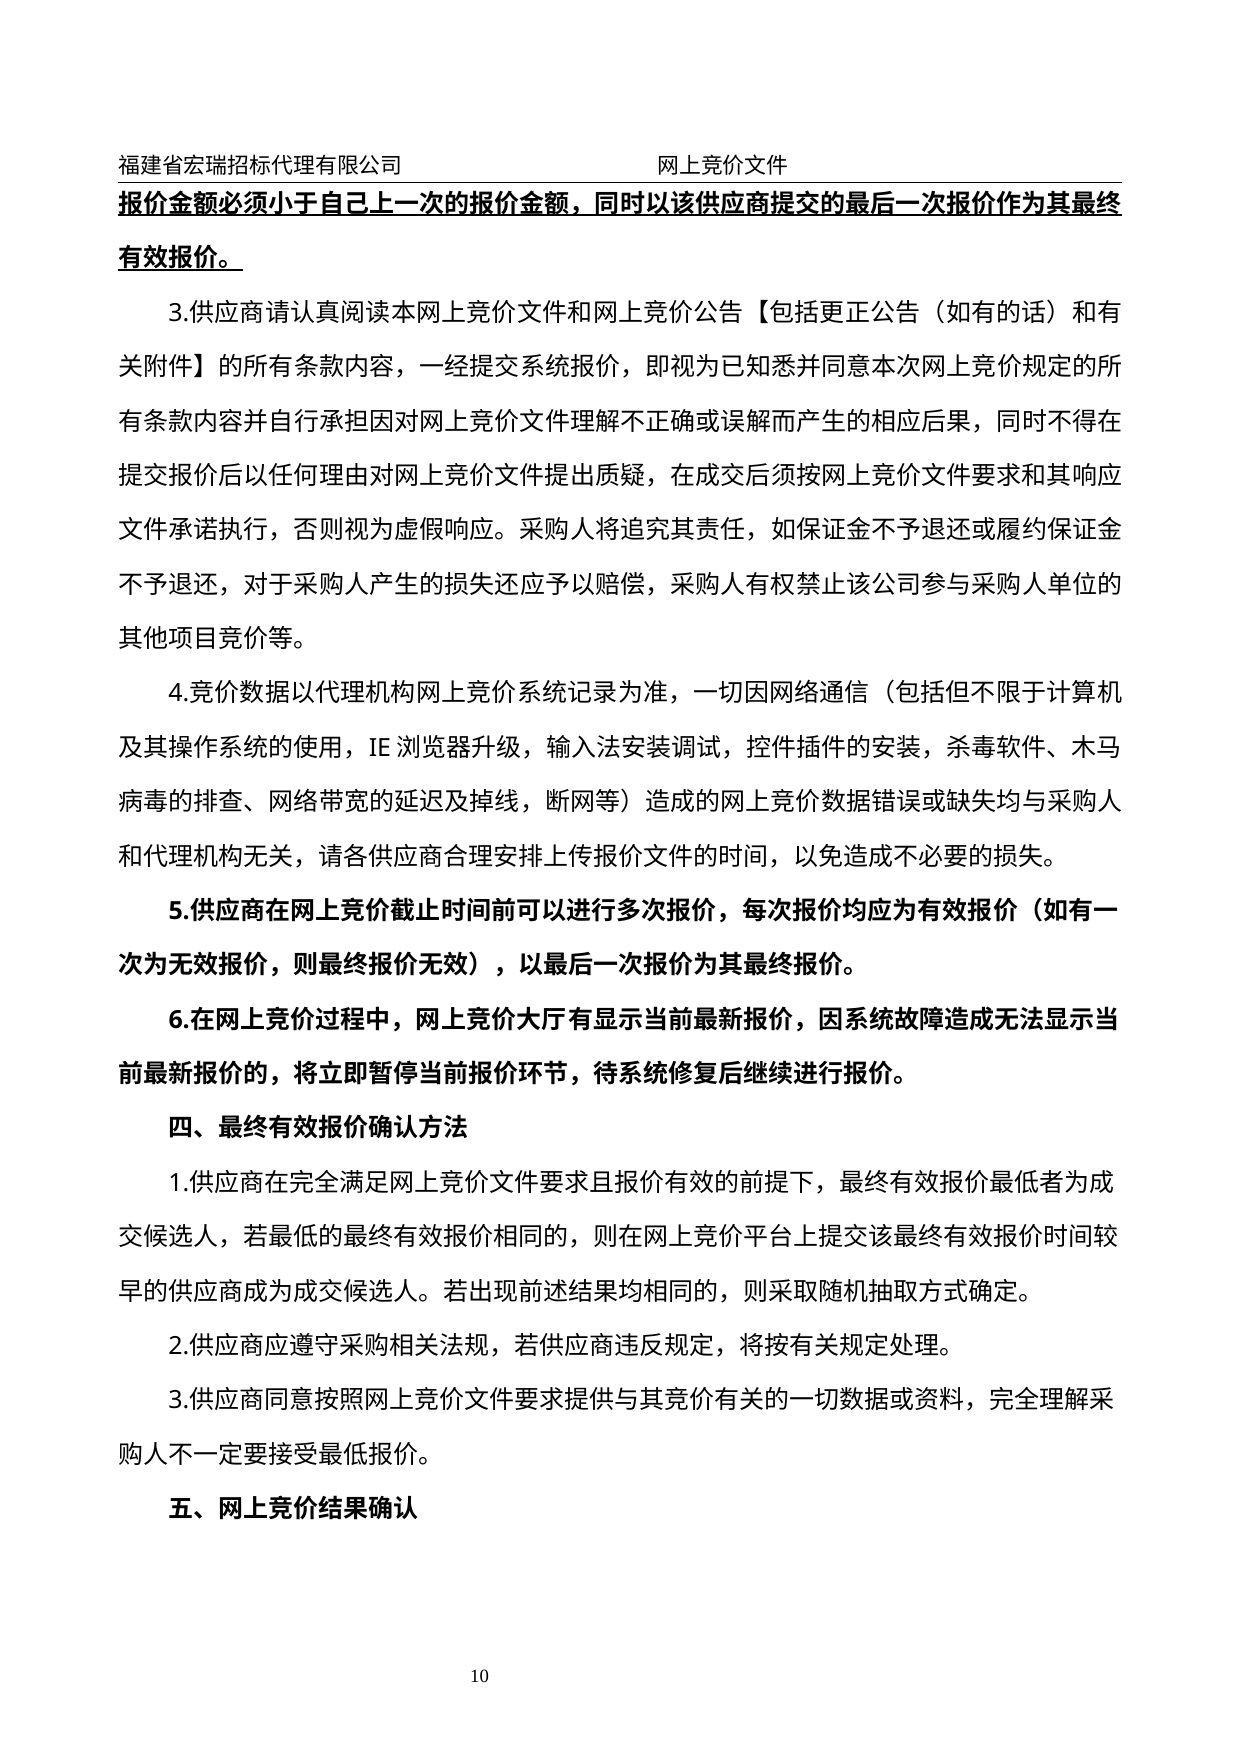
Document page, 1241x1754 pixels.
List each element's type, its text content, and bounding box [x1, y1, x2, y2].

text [118, 183, 1122, 214]
text 3.供应商同意按照网上竞价文件要求提供与其竞价有关的一切数据或资料，完全理解采购人不一定要接受最低报价。 [118, 1380, 1122, 1470]
text 5.供应商在网上竞价截止时间前可以进行多次报价，每次报价均应为有效报价（如有一次为无效报价，则最终报价无效），以最后一次报价为其最终报价。 [118, 890, 1122, 981]
text 6.在网上竞价过程中，网上竞价大厅有显示当前最新报价，因系统故障造成无法显示当前最新报价的，将立即暂停当前报价环节，待系统修复后继续进行报价。 [118, 999, 1122, 1090]
text 4.竞价数据以代理机构网上竞价系统记录为准，一切因网络通信（包括但不限于计算机及其操作系统的使用，IE浏览器升级，输入法安装调试，控件插件的安装，杀毒软件、木马病毒的排查、网络带宽的延迟及掉线，断网等）造成的网上竞价数据错误或缺失均与采购人和代理机构无关，请各供应商合理安排上传报价文件的时间，以免造成不必要的损失。 [118, 673, 1122, 872]
text 3.供应商请认真阅读本网上竞价文件和网上竞价公告【包括更正公告（如有的话）和有关附件】的所有条款内容，一经提交系统报价，即视为已知悉并同意本次网上竞价规定的所有条款内容并自行承担因对网上竞价文件理解不正确或误解而产生的相应后果，同时不得在提交报价后以任何理由对网上竞价文件提出质疑，在成交后须按网上竞价文件要求和其响应文件承诺执行，否则视为虚假响应。采购人将追究其责任，如保证金不予退还或履约保证金不予退还，对于采购人产生的损失还应予以赔偿，采购人有权禁止该公司参与采购人单位的其他项目竞价等。 [118, 292, 1122, 655]
text 2.供应商应遵守采购相关法规，若供应商违反规定，将按有关规定处理。 [118, 1325, 1122, 1362]
text 1.供应商在完全满足网上竞价文件要求且报价有效的前提下，最终有效报价最低者为成交候选人，若最低的最终有效报价相同的，则在网上竞价平台上提交该最终有效报价时间较早的供应商成为成交候选人。若出现前述结果均相同的，则采取随机抽取方式确定。 [118, 1162, 1122, 1307]
text 四、最终有效报价确认方法 [118, 1108, 1122, 1144]
text 五、网上竞价结果确认 [118, 1488, 1122, 1525]
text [118, 216, 1122, 274]
